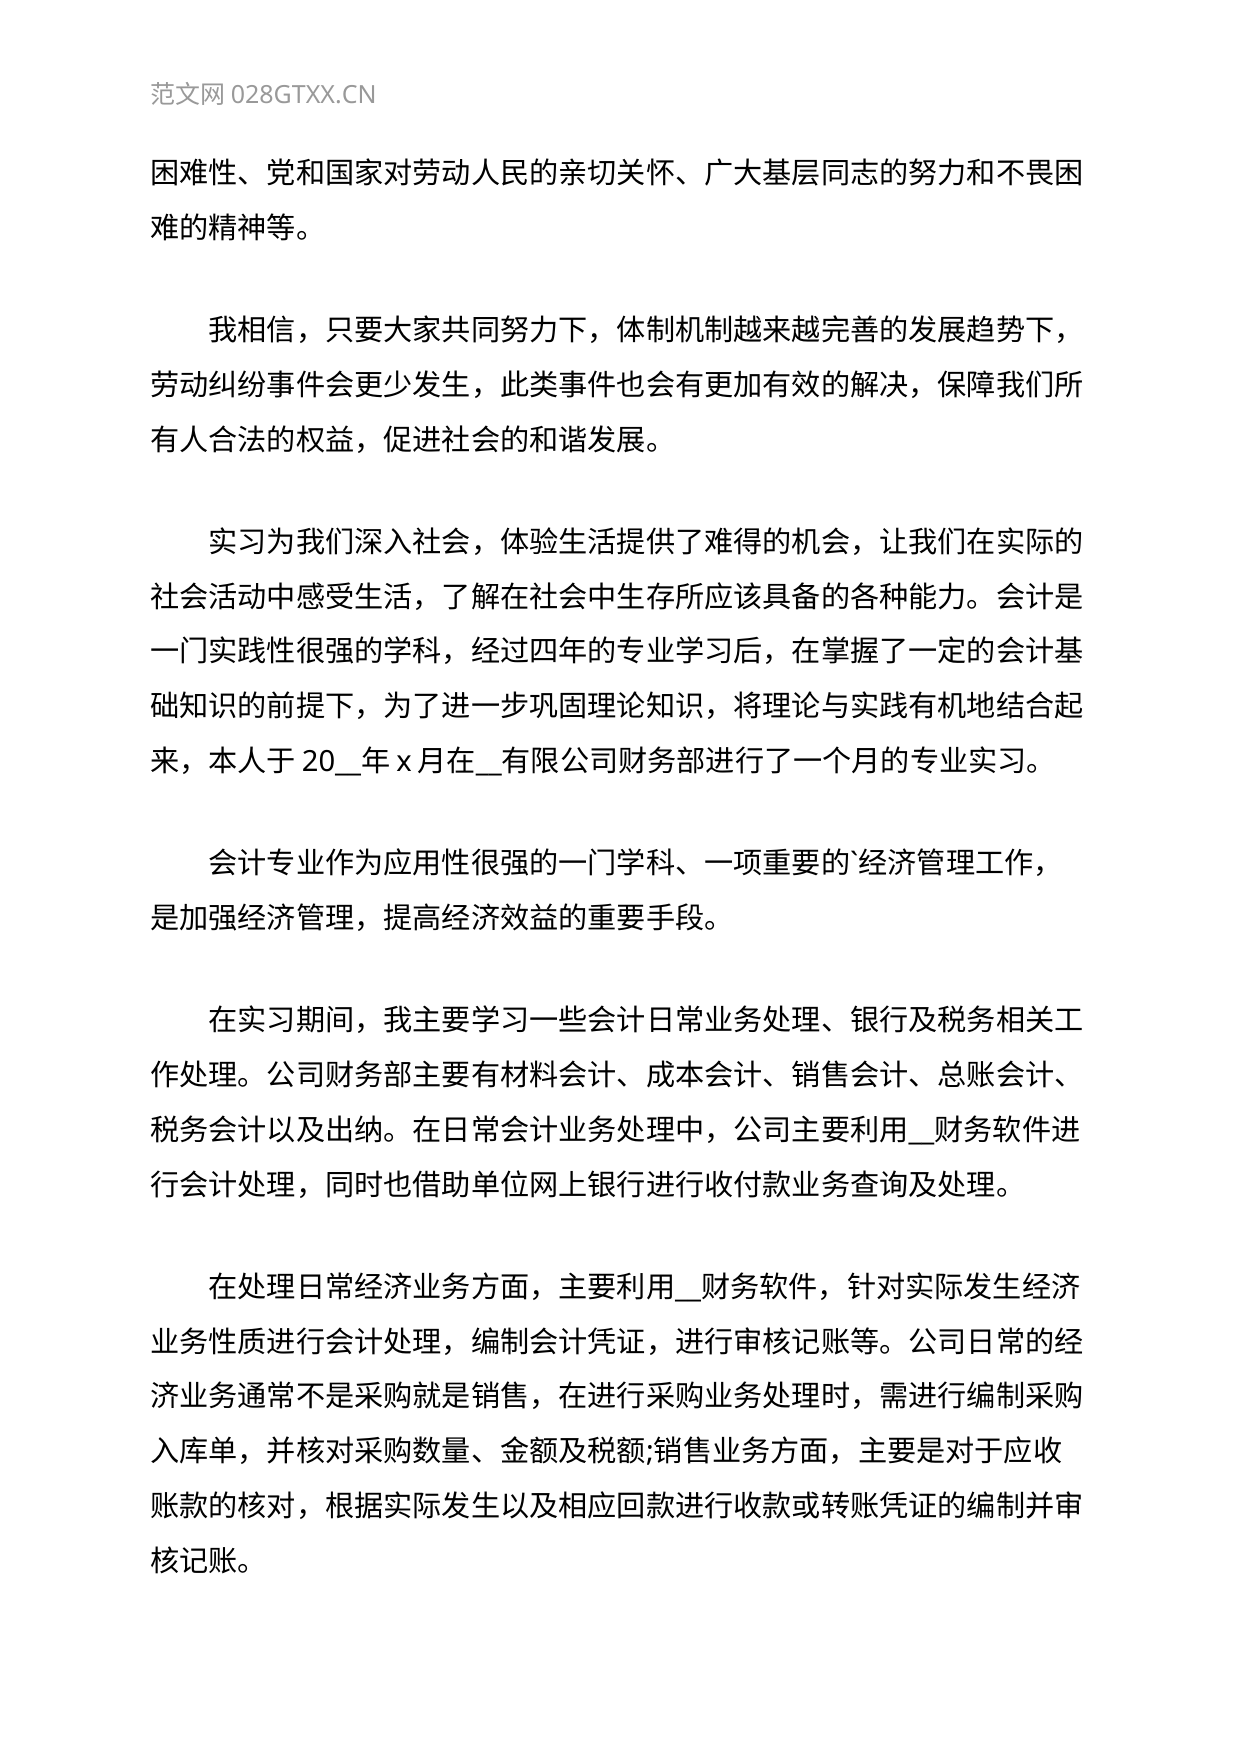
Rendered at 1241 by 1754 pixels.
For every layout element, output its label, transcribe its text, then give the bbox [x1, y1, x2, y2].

text 会计专业作为应用性很强的一门学科、一项重要的`经济管理工作，是加强经济管理，提高经济效益的重要手段。 [150, 840, 1090, 937]
text 实习为我们深入社会，体验生活提供了难得的机会，让我们在实际的社会活动中感受生活，了解在社会中生存所应该具备的各种能力。会计是一门实践性很强的学科，经过四年的专业学习后，在掌握了一定的会计基础知识的前提下，为了进一步巩固理论知识，将理论与实践有机地结合起来，本人于20__年x月在__有限公司财务部进行了一个月的专业实习。 [150, 518, 1090, 780]
text 在处理日常经济业务方面，主要利用__财务软件，针对实际发生经济业务性质进行会计处理，编制会计凭证，进行审核记账等。公司日常的经济业务通常不是采购就是销售，在进行采购业务处理时，需进行编制采购入库单，并核对采购数量、金额及税额;销售业务方面，主要是对于应收账款的核对，根据实际发生以及相应回款进行收款或转账凭证的编制并审核记账。 [150, 1263, 1090, 1580]
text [150, 150, 1090, 247]
text 我相信，只要大家共同努力下，体制机制越来越完善的发展趋势下，劳动纠纷事件会更少发生，此类事件也会有更加有效的解决，保障我们所有人合法的权益，促进社会的和谐发展。 [150, 307, 1090, 459]
text 在实习期间，我主要学习一些会计日常业务处理、银行及税务相关工作处理。公司财务部主要有材料会计、成本会计、销售会计、总账会计、税务会计以及出纳。在日常会计业务处理中，公司主要利用__财务软件进行会计处理，同时也借助单位网上银行进行收付款业务查询及处理。 [150, 997, 1090, 1204]
